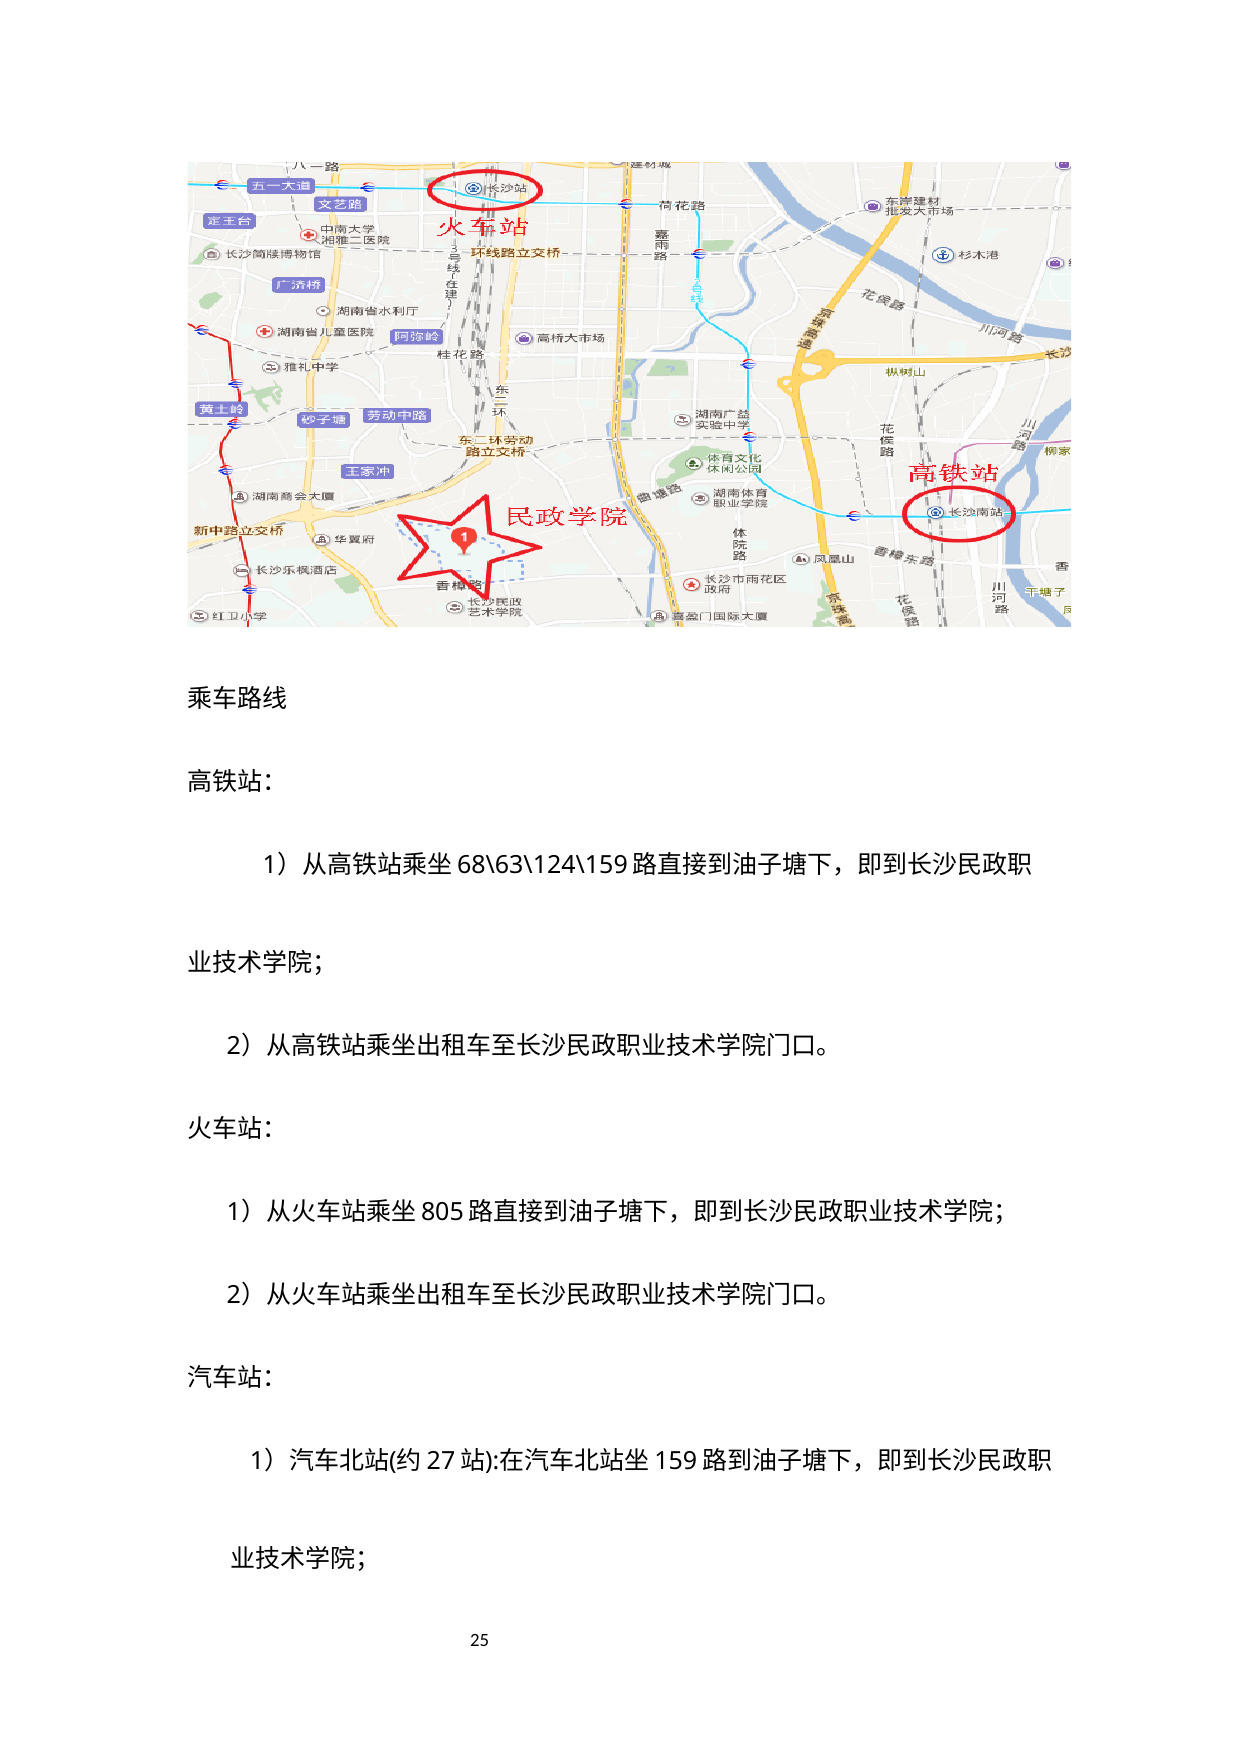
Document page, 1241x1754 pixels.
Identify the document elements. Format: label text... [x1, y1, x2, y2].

text 乘车路线 [187, 664, 1053, 729]
text 汽车站： [187, 1343, 1053, 1408]
text 2）从高铁站乘坐出租车至长沙民政职业技术学院门口。 [187, 1011, 1053, 1076]
text 高铁站： [187, 747, 1053, 812]
text 1）从高铁站乘坐68\63\124\159路直接到油子塘下，即到长沙民政职业技术学院； [187, 830, 1053, 993]
text 2）从火车站乘坐出租车至长沙民政职业技术学院门口。 [187, 1260, 1053, 1325]
text 1）汽车北站(约27站):在汽车北站坐159路到油子塘下，即到长沙民政职业技术学院； [230, 1426, 1053, 1589]
text 1）从火车站乘坐805路直接到油子塘下，即到长沙民政职业技术学院； [187, 1177, 1053, 1242]
picture [187, 162, 1072, 627]
text 火车站： [187, 1094, 1053, 1159]
